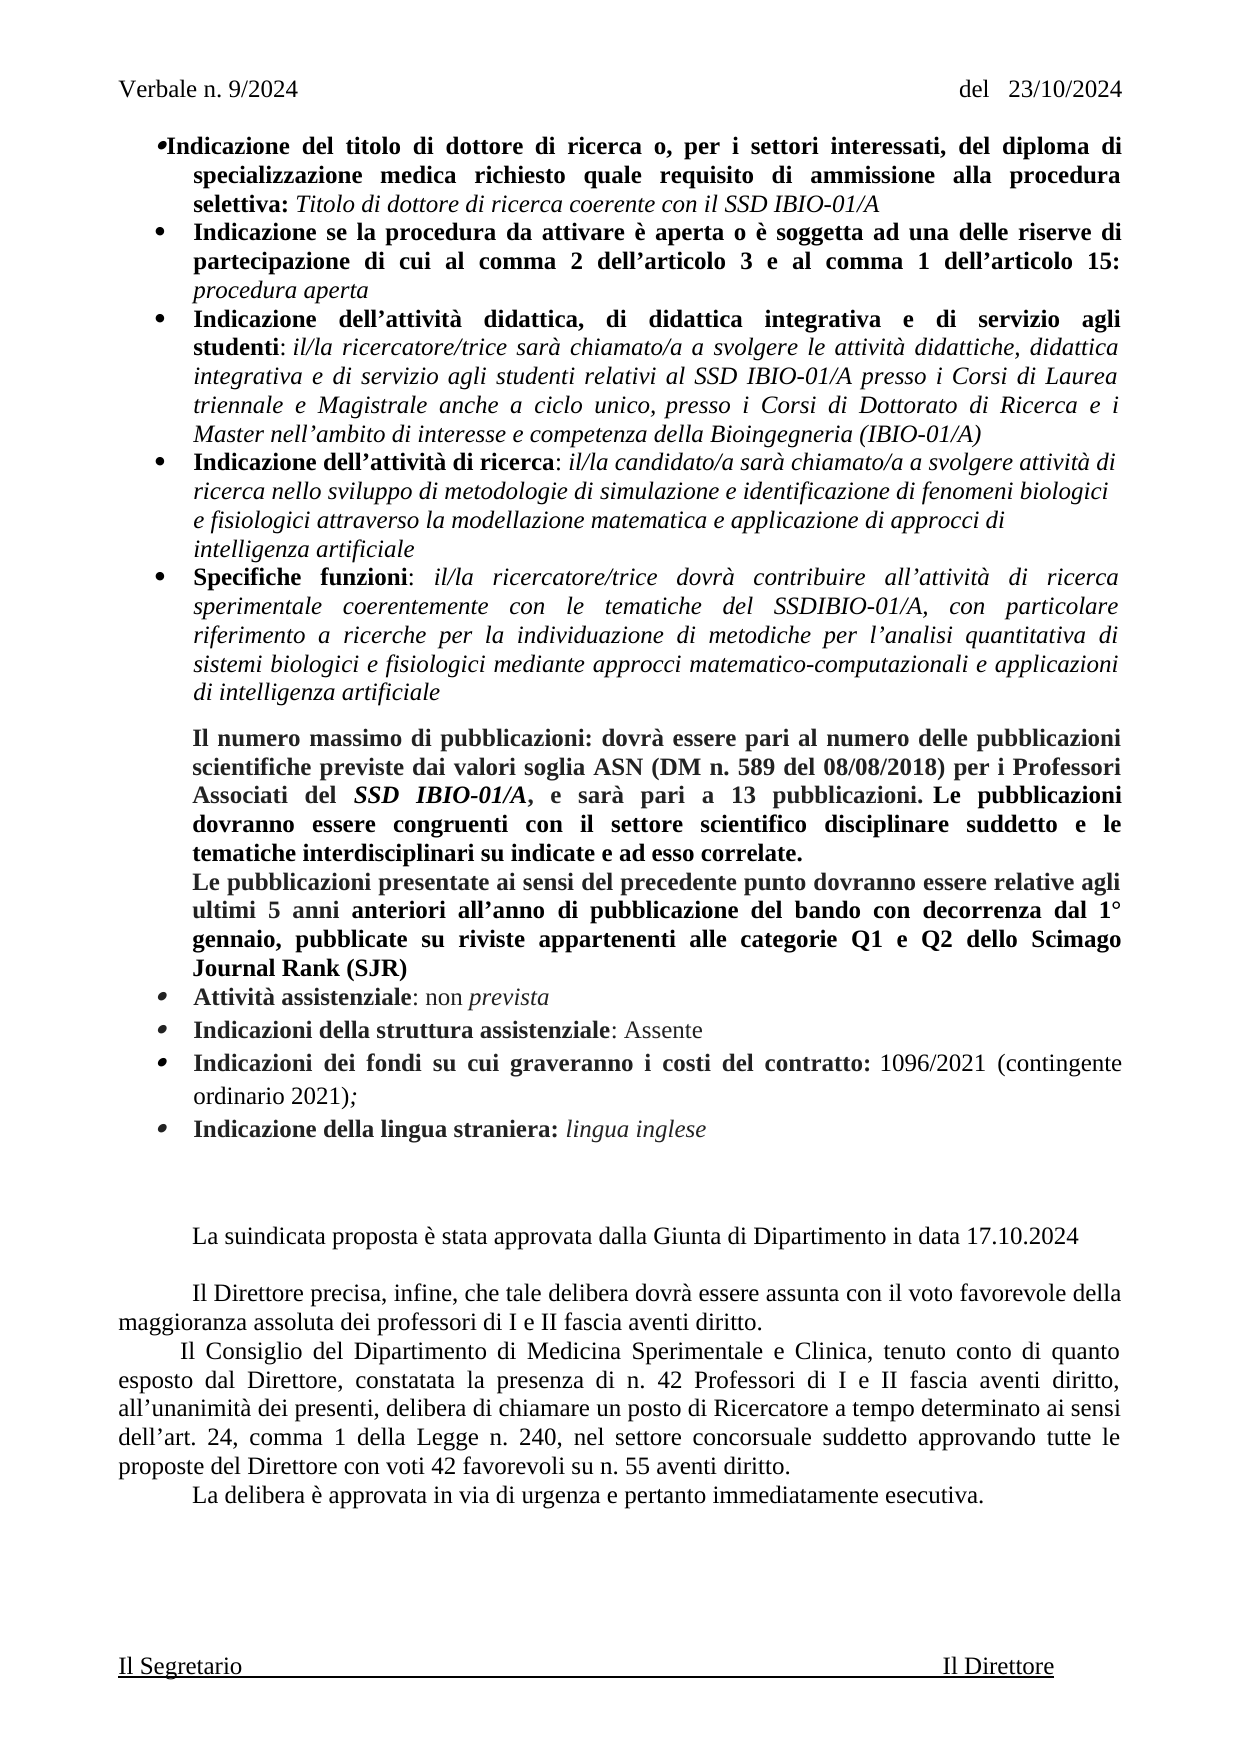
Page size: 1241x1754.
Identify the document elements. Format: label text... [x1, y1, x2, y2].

text Il numero massimo di pubblicazioni: dovrà essere pari al numero delle pubblicazioni scientifiche previste dai valori soglia ASN (DM n. 589 del 08/08/2018) per i Professori Associati del SSD IBIO-01/A, e sarà pari a 13 pubblicazioni. Le pubblicazioni dovranno essere congruenti con il settore scientifico disciplinare suddetto e le tematiche interdisciplinari su indicate e ad esso correlate. [192, 723, 1122, 867]
text La suindicata proposta è stata approvata dalla Giunta di Dipartimento in data 17.10.2024 [118, 1221, 1122, 1250]
list Attività assistenziale: non prevista [156, 982, 1122, 1010]
list Indicazioni dei fondi su cui graveranno i costi del contratto: 1096/2021 (contingente ordinario 2021); [156, 1048, 1122, 1109]
text Il Direttore precisa, infine, che tale delibera dovrà essere assunta con il voto favorevole della maggioranza assoluta dei professori di I e II fascia aventi diritto. [118, 1278, 1122, 1336]
text Le pubblicazioni presentate ai sensi del precedente punto dovranno essere relative agli ultimi 5 anni anteriori all’anno di pubblicazione del bando con decorrenza dal 1° gennaio, pubblicate su riviste appartenenti alle categorie Q1 e Q2 dello Scimago Journal Rank (SJR) [192, 867, 1122, 982]
list Indicazioni della struttura assistenziale: Assente [156, 1015, 1122, 1043]
list Indicazione dell’attività didattica, di didattica integrativa e di servizio agli studenti: il/la ricercatore/trice sarà chiamato/a a svolgere le attività didattiche, didattica integrativa e di servizio agli studenti relativi al SSD IBIO-01/A presso i Corsi di Laurea triennale e Magistrale anche a ciclo unico, presso i Corsi di Dottorato di Ricerca e i Master nell’ambito di interesse e competenza della Bioingegneria (IBIO-01/A) [156, 304, 1122, 447]
list Indicazione della lingua straniera: lingua inglese [156, 1114, 1122, 1142]
list Specifiche funzioni: il/la ricercatore/trice dovrà contribuire all’attività di ricerca sperimentale coerentemente con le tematiche del SSDIBIO-01/A, con particolare riferimento a ricerche per la individuazione di metodiche per l’analisi quantitativa di sistemi biologici e fisiologici mediante approcci matematico-computazionali e applicazioni di intelligenza artificiale [156, 562, 1122, 706]
list Indicazione del titolo di dottore di ricerca o, per i settori interessati, del diploma di specializzazione medica richiesto quale requisito di ammissione alla procedura selettiva: Titolo di dottore di ricerca coerente con il SSD IBIO-01/A [156, 131, 1122, 217]
list Indicazione se la procedura da attivare è aperta o è soggetta ad una delle riserve di partecipazione di cui al comma 2 dell’articolo 3 e al comma 1 dell’articolo 15: procedura aperta [156, 217, 1122, 304]
text La delibera è approvata in via di urgenza e pertanto immediatamente esecutiva. [118, 1480, 1122, 1508]
list Indicazione dell’attività di ricerca: il/la candidato/a sarà chiamato/a a svolgere attività di ricerca nello sviluppo di metodologie di simulazione e identificazione di fenomeni biologici e fisiologici attraverso la modellazione matematica e applicazione di approcci di intelligenza artificiale [156, 447, 1122, 562]
text Il Consiglio del Dipartimento di Medicina Sperimentale e Clinica, tenuto conto di quanto esposto dal Direttore, constatata la presenza di n. 42 Professori di I e II fascia aventi diritto, all’unanimità dei presenti, delibera di chiamare un posto di Ricercatore a tempo determinato ai sensi dell’art. 24, comma 1 della Legge n. 240, nel settore concorsuale suddetto approvando tutte le proposte del Direttore con voti 42 favorevoli su n. 55 aventi diritto. [118, 1336, 1122, 1480]
